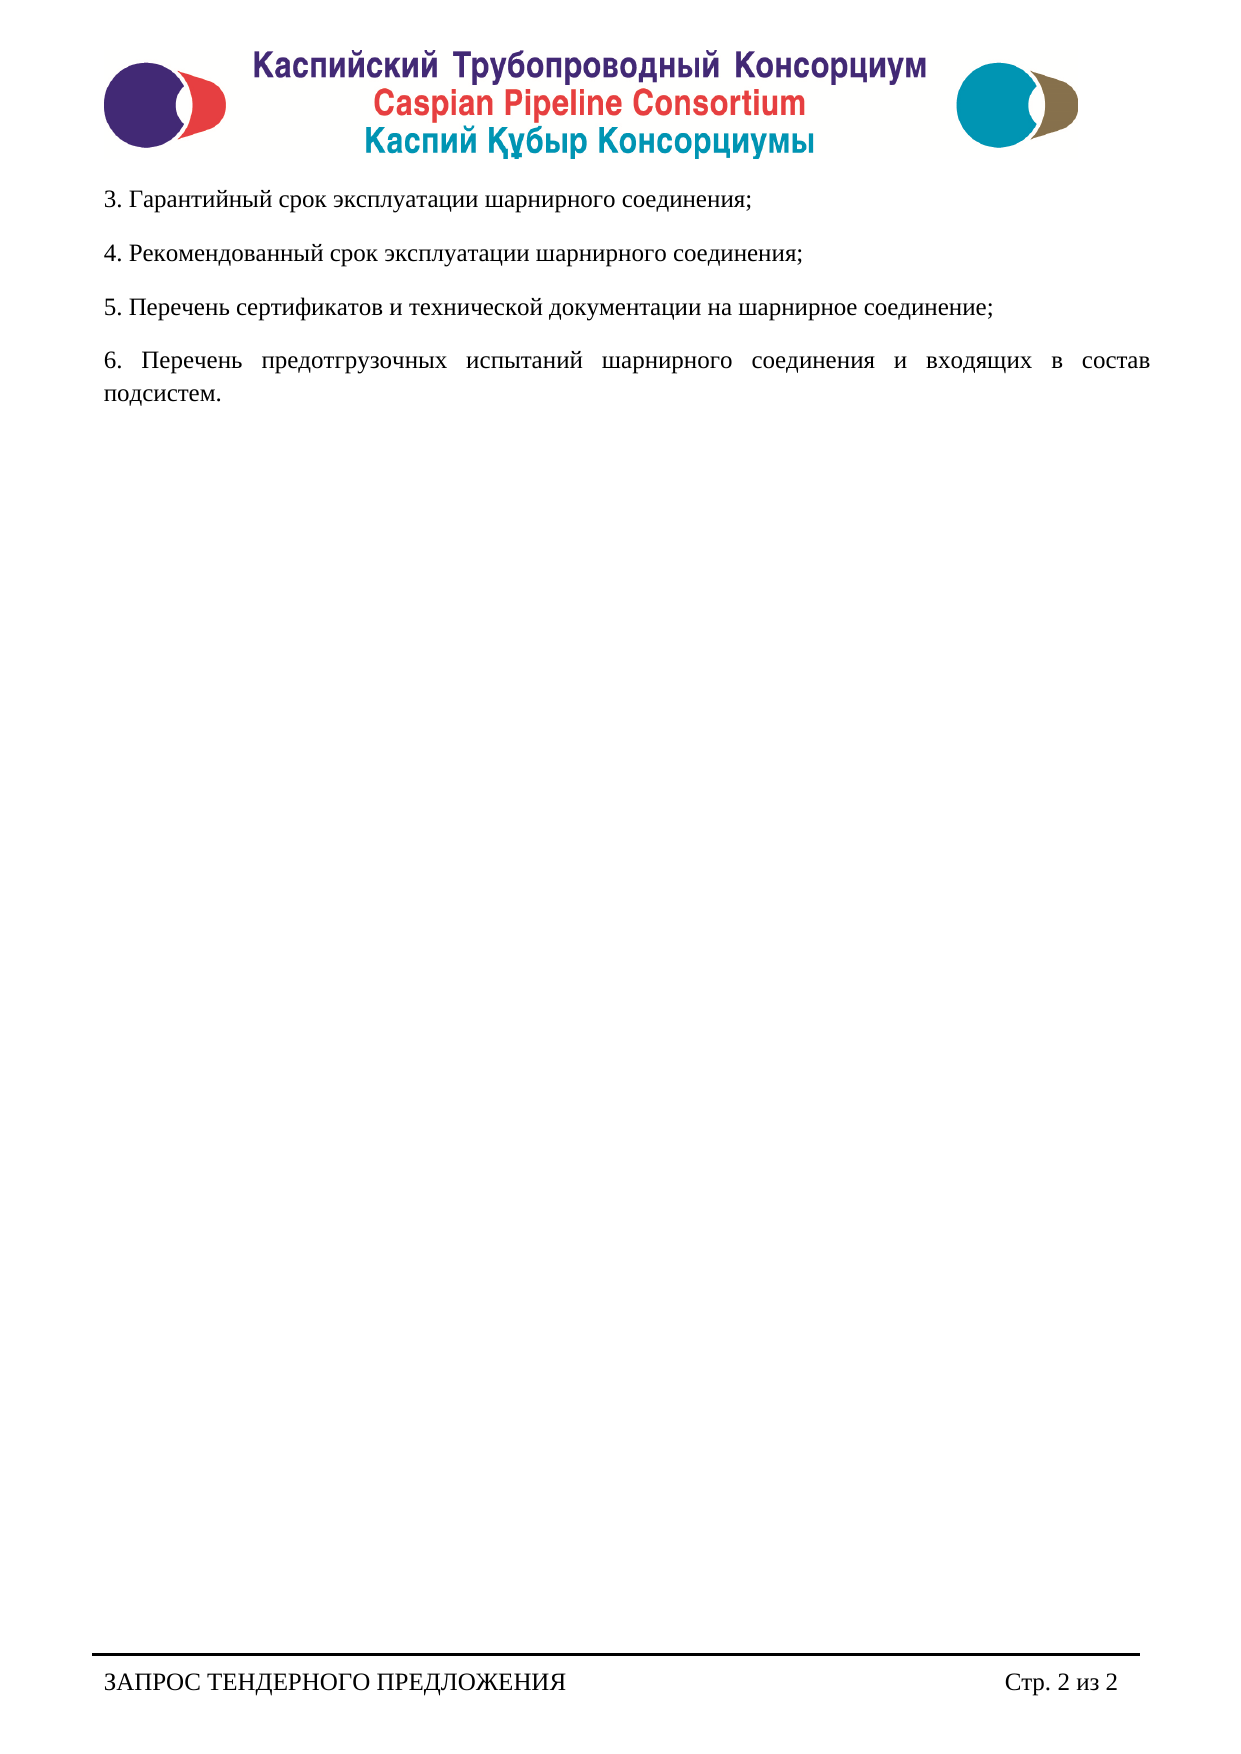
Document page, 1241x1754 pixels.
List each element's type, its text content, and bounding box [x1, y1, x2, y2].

text 6. Перечень предотгрузочных испытаний шарнирного соединения и входящих в состав подсистем. [103, 345, 1152, 407]
text 5. Перечень сертификатов и технической документации на шарнирное соединение; [103, 292, 1152, 320]
text 4. Рекомендованный срок эксплуатации шарнирного соединения; [103, 238, 1152, 266]
text 3. Гарантийный срок эксплуатации шарнирного соединения; [103, 184, 1152, 213]
